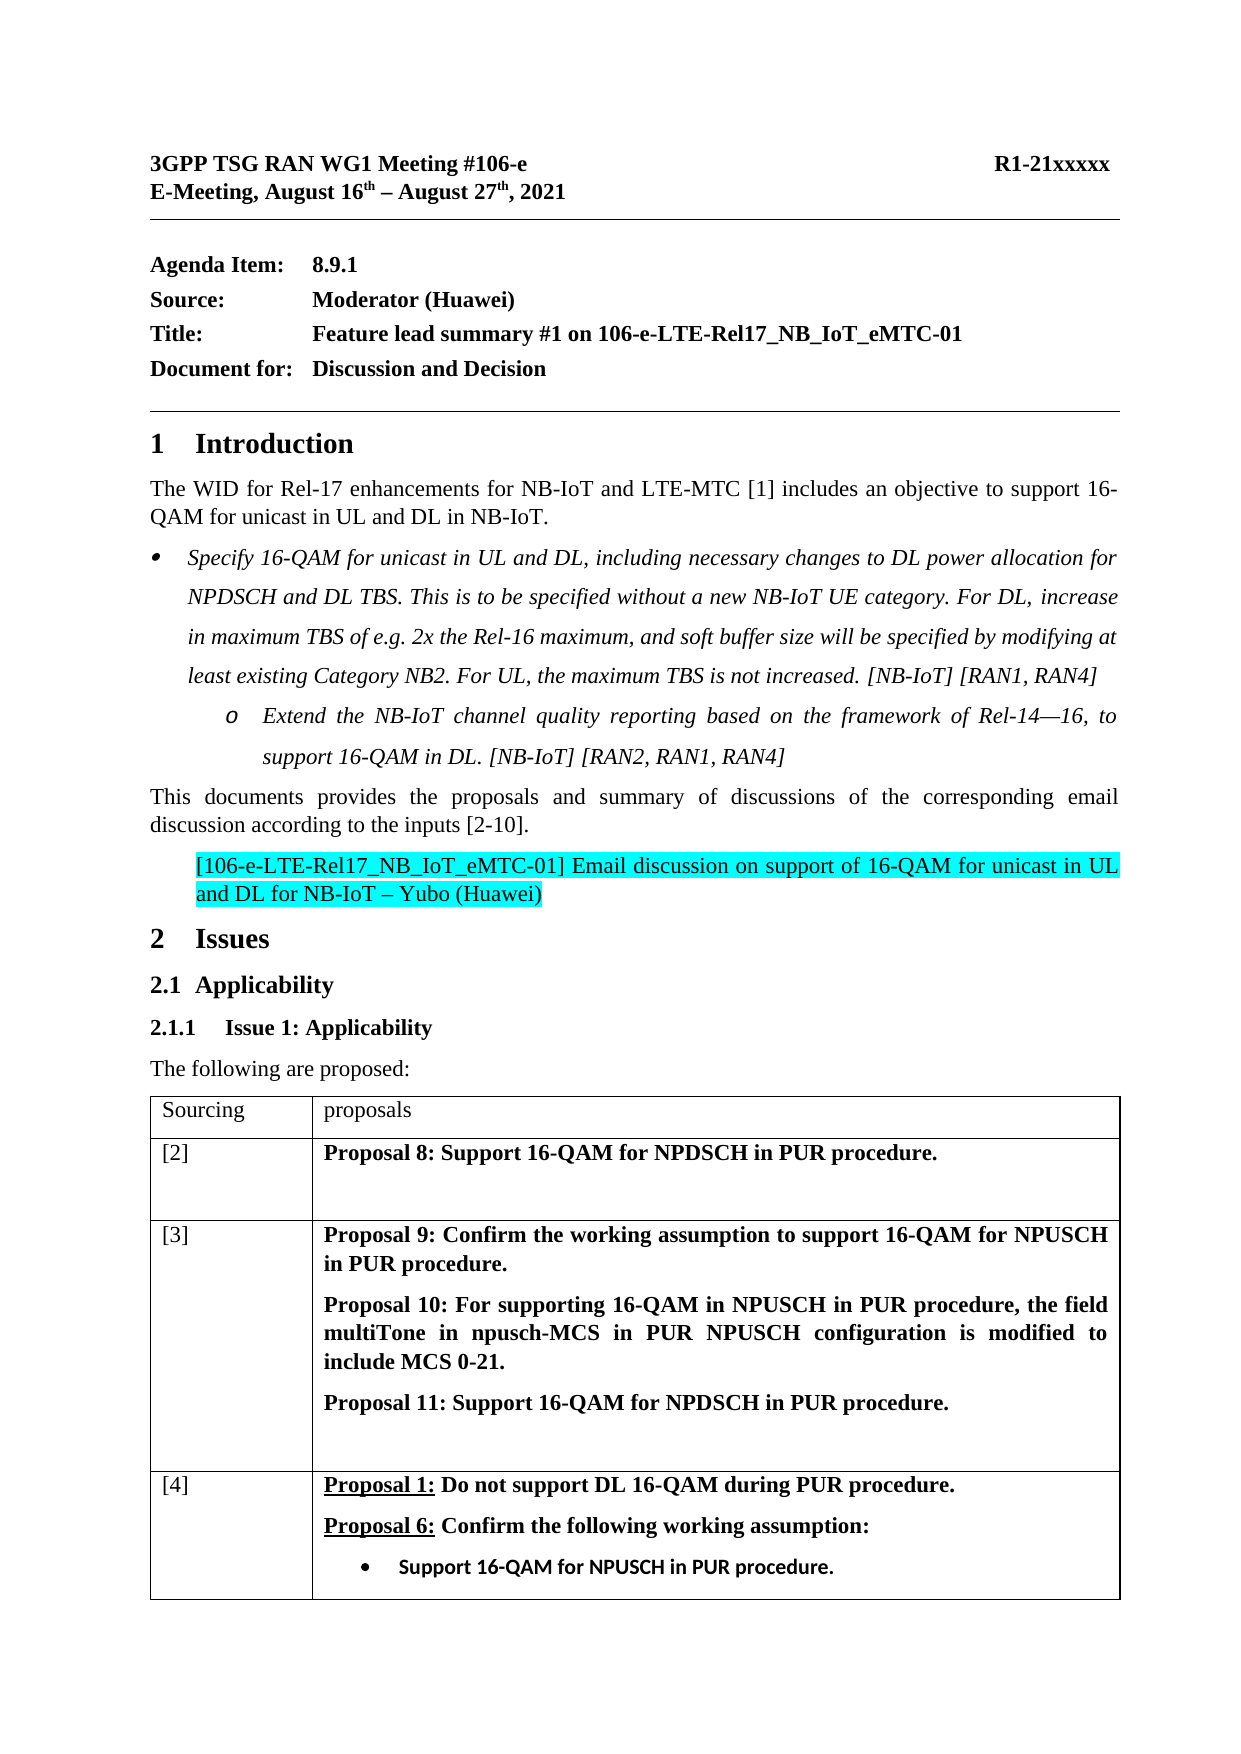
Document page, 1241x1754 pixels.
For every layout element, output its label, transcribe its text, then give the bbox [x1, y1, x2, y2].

text [106-e-LTE-Rel17_NB_IoT_eMTC-01] Email discussion on support of 16-QAM for unicast in UL and DL for NB-IoT – Yubo (Huawei) [196, 878, 1120, 907]
text The WID for Rel-17 enhancements for NB-IoT and LTE-MTC [1] includes an objective to support 16-QAM for unicast in UL and DL in NB-IoT. [150, 474, 1120, 529]
text Title: Feature lead summary #1 on 106-e-LTE-Rel17_NB_IoT_eMTC-01 [150, 320, 1120, 347]
text The following are proposed: [150, 1054, 1120, 1081]
subtitle Issues [150, 921, 1120, 955]
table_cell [313, 1472, 1119, 1599]
subtitle Applicability [150, 970, 1120, 999]
table_cell [3] [151, 1221, 312, 1471]
text Document for: Discussion and Decision [150, 355, 1120, 381]
subtitle Introduction [150, 426, 1120, 459]
text 3GPP TSG RAN WG1 Meeting #106-e R1-21xxxxx [150, 150, 1120, 176]
table_header proposals [313, 1097, 1119, 1137]
table_cell Proposal 9: Confirm the working assumption to support 16-QAM for NPUSCH in PUR procedure. Proposal 10: For supporting 16-QAM in NPUSCH in PUR procedure, the field multiTone in npusch-MCS in PUR NPUSCH configuration is modified to include MCS 0-21. Proposal 11: Support 16-QAM for NPDSCH in PUR procedure. [313, 1221, 1119, 1471]
table_header Sourcing [151, 1097, 312, 1137]
text Source: Moderator (Huawei) [150, 286, 1120, 312]
subtitle Issue 1: Applicability [150, 1014, 1120, 1040]
table_cell Proposal 8: Support 16-QAM for NPDSCH in PUR procedure. [313, 1139, 1119, 1220]
text Agenda Item: 8.9.1 [150, 251, 1120, 277]
list Extend the NB-IoT channel quality reporting based on the framework of Rel-14—16, to support 16-QAM in DL. [NB-IoT] [RAN2, RAN1, RAN4] [225, 702, 1120, 769]
table_cell [2] [151, 1139, 312, 1220]
text This documents provides the proposals and summary of discussions of the corresponding email discussion according to the inputs [2-10]. [150, 783, 1120, 837]
text E-Meeting, August 16th – August 27th, 2021 [150, 178, 1120, 205]
table_cell [4] [151, 1472, 312, 1599]
list Specify 16-QAM for unicast in UL and DL, including necessary changes to DL power allocation for NPDSCH and DL TBS. This is to be specified without a new NB-IoT UE category. For DL, increase in maximum TBS of e.g. 2x the Rel-16 maximum, and soft buffer size will be specified by modifying at least existing Category NB2. For UL, the maximum TBS is not increased. [NB-IoT] [RAN1, RAN4] [150, 544, 1120, 689]
